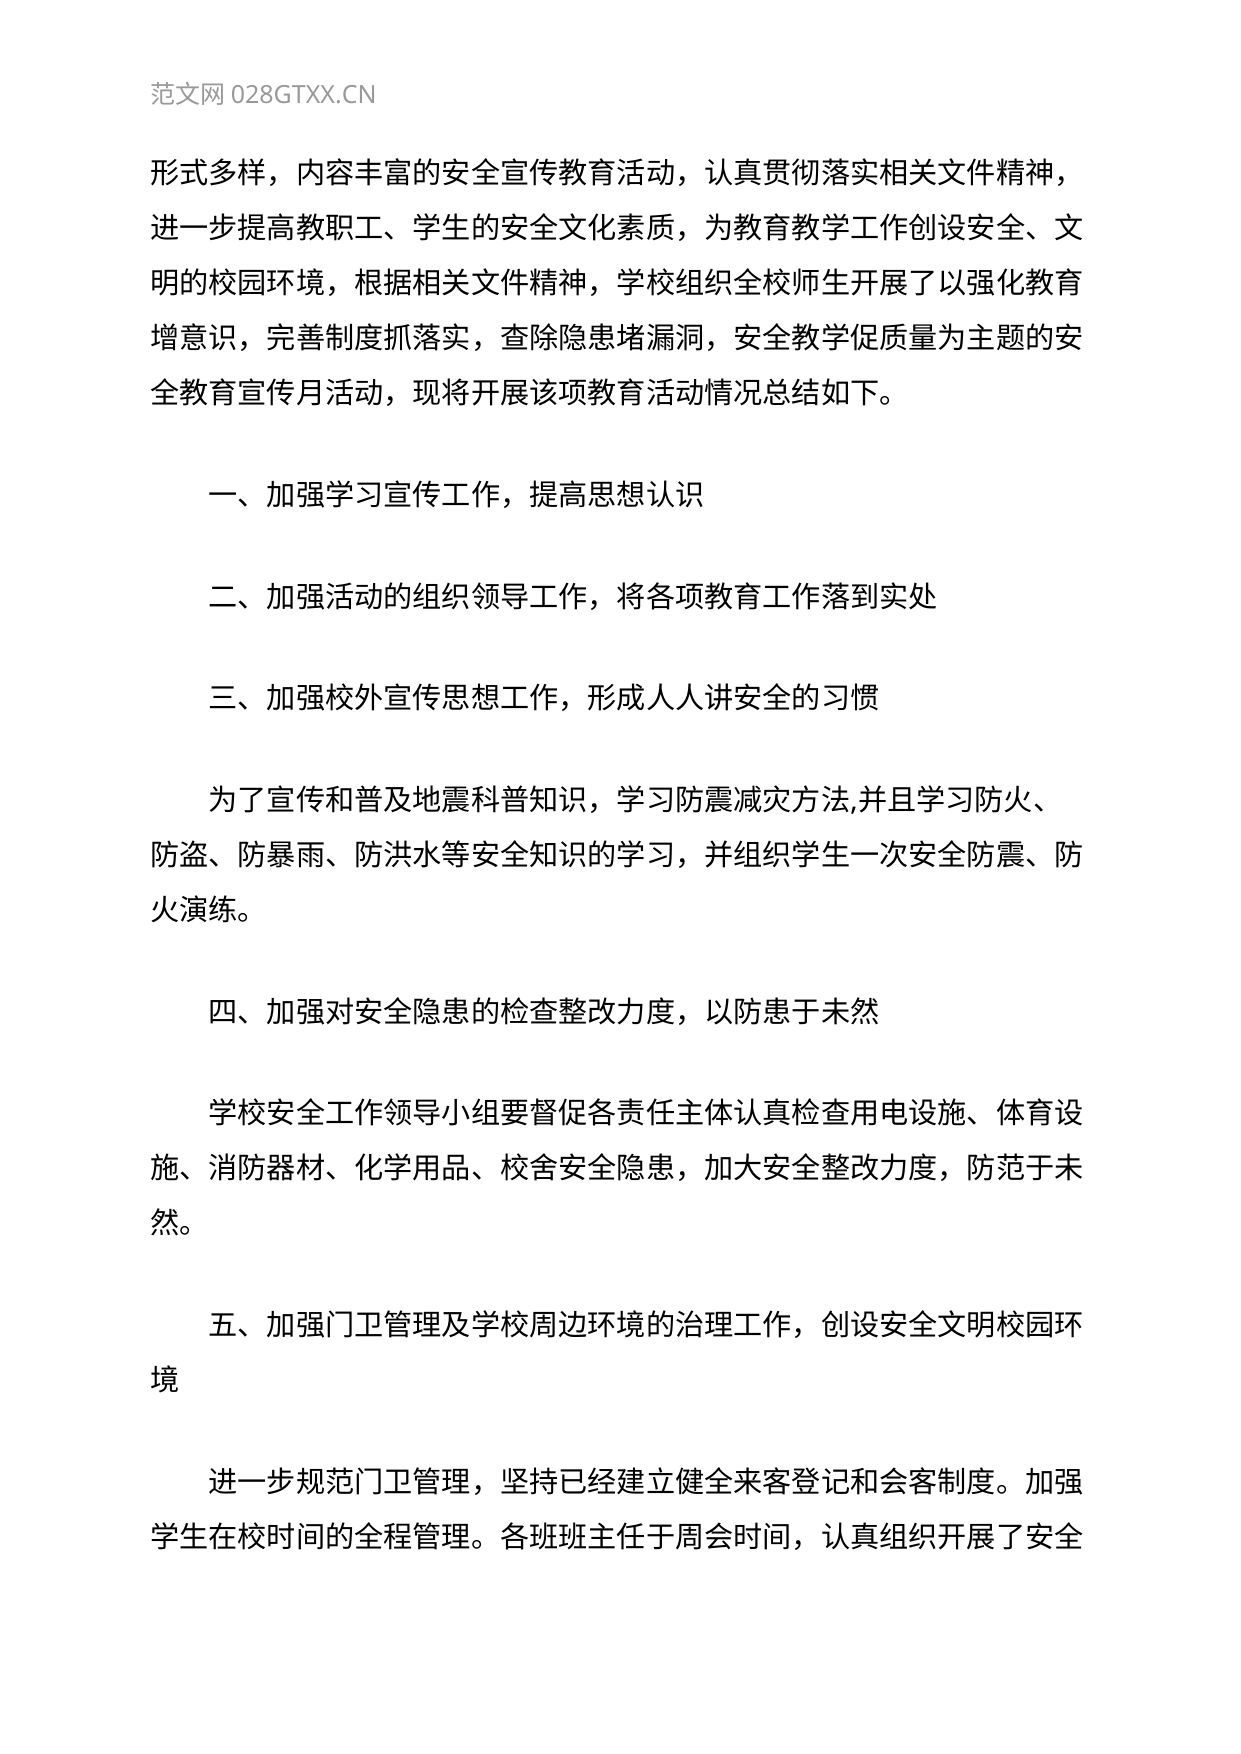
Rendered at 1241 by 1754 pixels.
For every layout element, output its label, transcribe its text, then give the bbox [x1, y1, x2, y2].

text 四、加强对安全隐患的检查整改力度，以防患于未然 [150, 988, 1090, 1031]
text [150, 1458, 1090, 1556]
text 一、加强学习宣传工作，提高思想认识 [150, 471, 1090, 514]
text 三、加强校外宣传思想工作，形成人人讲安全的习惯 [150, 675, 1090, 717]
text 五、加强门卫管理及学校周边环境的治理工作，创设安全文明校园环境 [150, 1302, 1090, 1399]
text 为了宣传和普及地震科普知识，学习防震减灾方法,并且学习防火、防盗、防暴雨、防洪水等安全知识的学习，并组织学生一次安全防震、防火演练。 [150, 777, 1090, 929]
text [150, 150, 1090, 412]
text 二、加强活动的组织领导工作，将各项教育工作落到实处 [150, 573, 1090, 615]
text 学校安全工作领导小组要督促各责任主体认真检查用电设施、体育设施、消防器材、化学用品、校舍安全隐患，加大安全整改力度，防范于未然。 [150, 1090, 1090, 1242]
